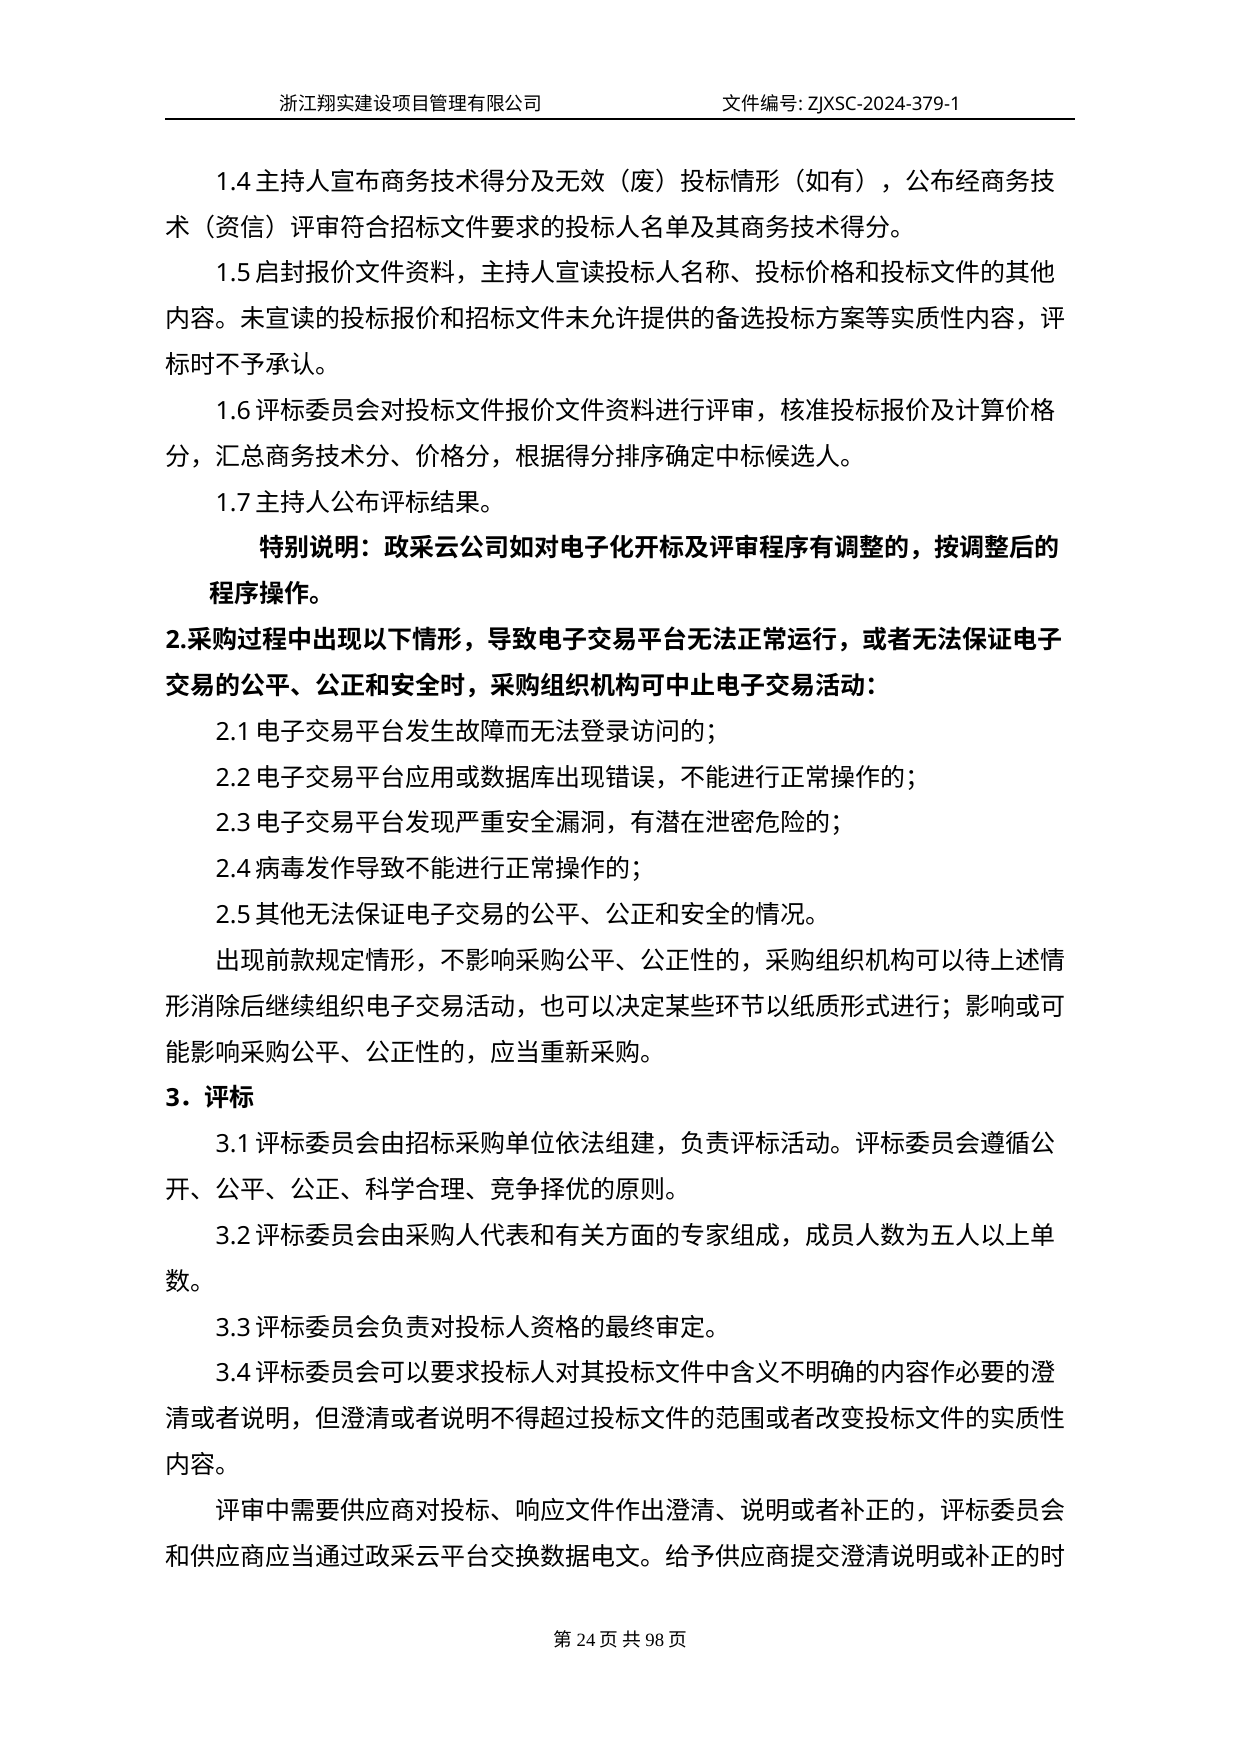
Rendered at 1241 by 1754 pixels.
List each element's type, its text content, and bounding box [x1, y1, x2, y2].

text 1.7主持人公布评标结果。 [165, 474, 1075, 520]
text 3．评标 [165, 1070, 1075, 1116]
text 2.5其他无法保证电子交易的公平、公正和安全的情况。 [165, 887, 1075, 933]
text 2.采购过程中出现以下情形，导致电子交易平台无法正常运行，或者无法保证电子交易的公平、公正和安全时，采购组织机构可中止电子交易活动： [165, 612, 1075, 703]
text 3.3评标委员会负责对投标人资格的最终审定。 [165, 1299, 1075, 1345]
text 1.4主持人宣布商务技术得分及无效（废）投标情形（如有），公布经商务技术（资信）评审符合招标文件要求的投标人名单及其商务技术得分。 [165, 153, 1075, 245]
text 2.4病毒发作导致不能进行正常操作的； [165, 841, 1075, 887]
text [165, 1483, 1075, 1574]
text 3.1评标委员会由招标采购单位依法组建，负责评标活动。评标委员会遵循公开、公平、公正、科学合理、竞争择优的原则。 [165, 1116, 1075, 1208]
text 2.1电子交易平台发生故障而无法登录访问的； [165, 703, 1075, 749]
text 1.6评标委员会对投标文件报价文件资料进行评审，核准投标报价及计算价格分，汇总商务技术分、价格分，根据得分排序确定中标候选人。 [165, 383, 1075, 474]
text 出现前款规定情形，不影响采购公平、公正性的，采购组织机构可以待上述情形消除后继续组织电子交易活动，也可以决定某些环节以纸质形式进行；影响或可能影响采购公平、公正性的，应当重新采购。 [165, 933, 1075, 1070]
text 1.5启封报价文件资料，主持人宣读投标人名称、投标价格和投标文件的其他内容。未宣读的投标报价和招标文件未允许提供的备选投标方案等实质性内容，评标时不予承认。 [165, 245, 1075, 383]
text 2.3电子交易平台发现严重安全漏洞，有潜在泄密危险的； [165, 795, 1075, 841]
text 3.4评标委员会可以要求投标人对其投标文件中含义不明确的内容作必要的澄清或者说明，但澄清或者说明不得超过投标文件的范围或者改变投标文件的实质性内容。 [165, 1345, 1075, 1483]
text 特别说明：政采云公司如对电子化开标及评审程序有调整的，按调整后的程序操作。 [209, 520, 1075, 612]
text 2.2电子交易平台应用或数据库出现错误，不能进行正常操作的； [165, 749, 1075, 795]
text 3.2评标委员会由采购人代表和有关方面的专家组成，成员人数为五人以上单数。 [165, 1208, 1075, 1299]
